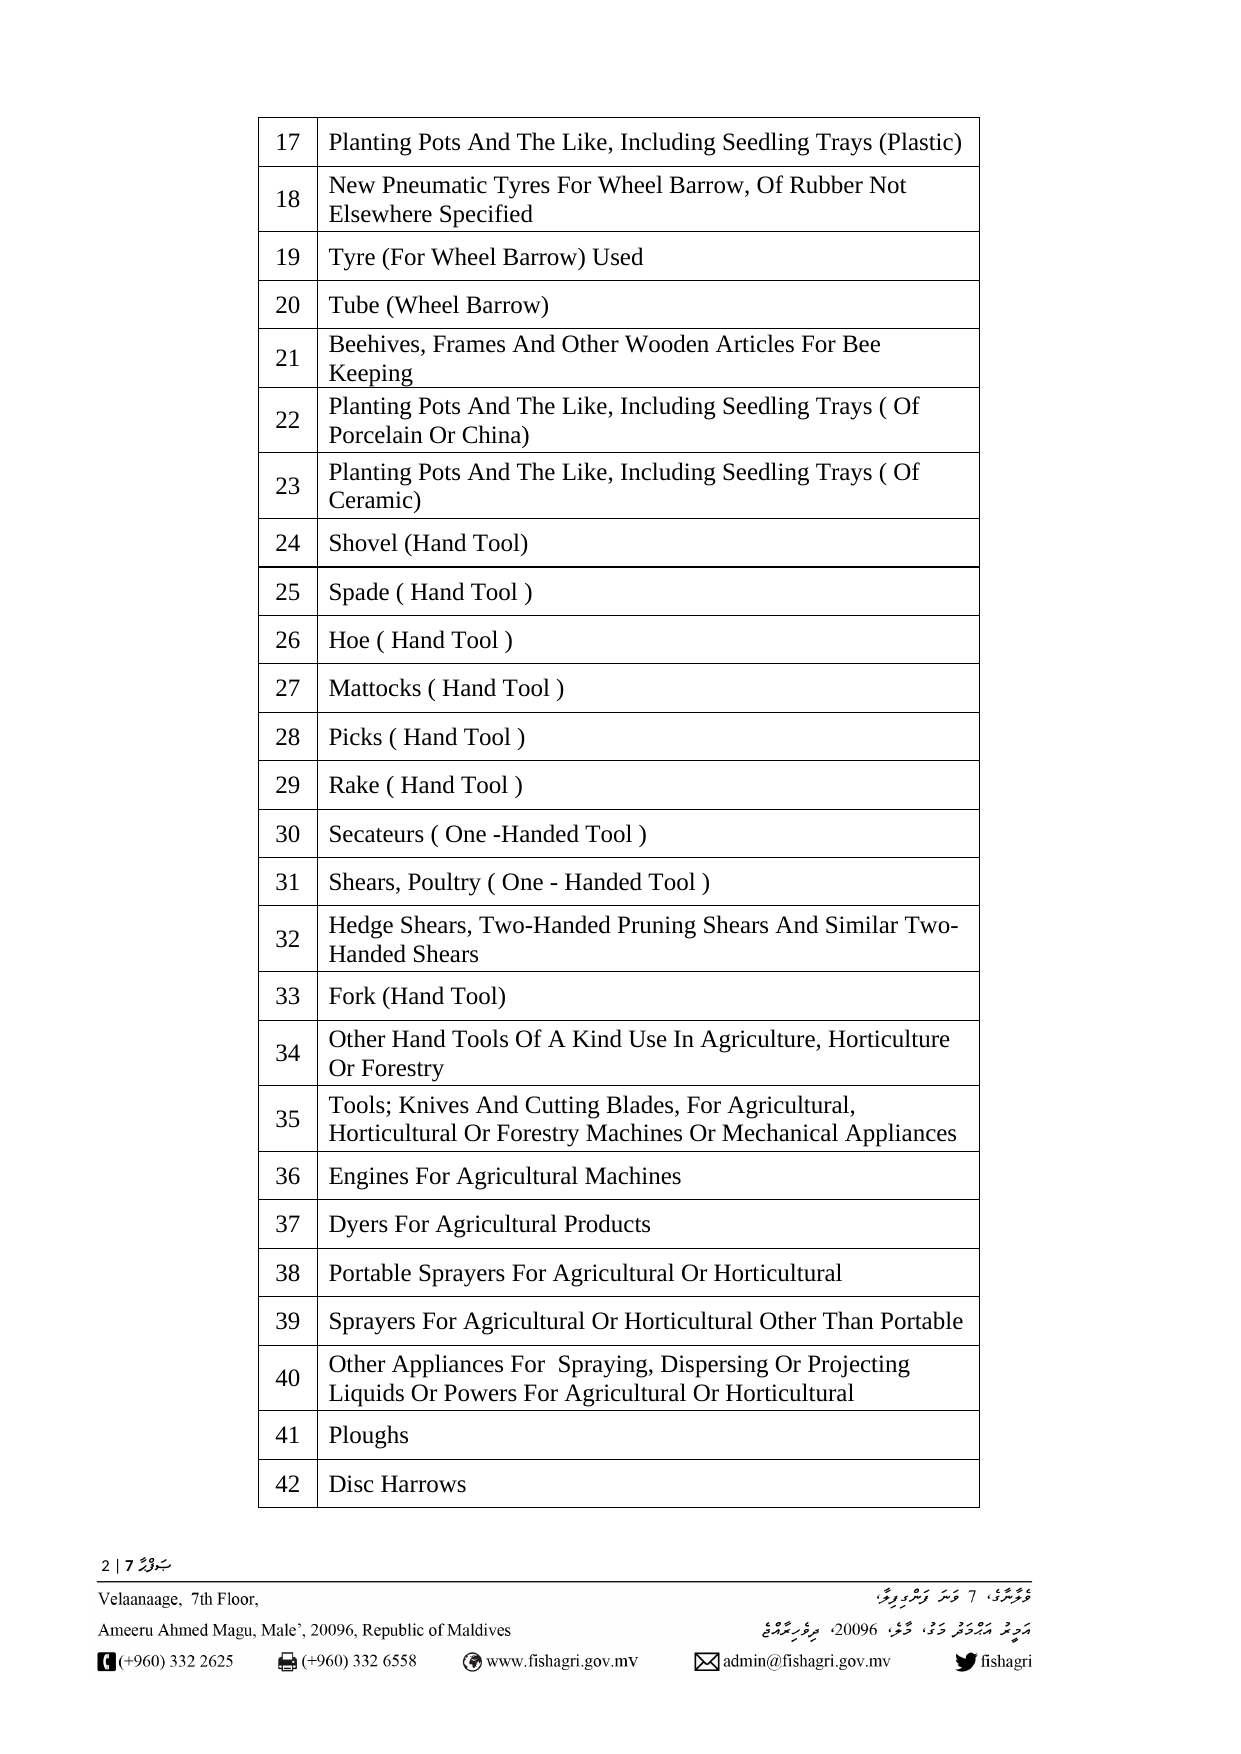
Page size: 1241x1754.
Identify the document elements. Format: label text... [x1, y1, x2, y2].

table_cell 21 [259, 329, 317, 387]
table_cell 28 [259, 713, 317, 760]
table_cell 41 [259, 1411, 317, 1458]
table_cell 40 [259, 1346, 317, 1410]
table_cell 30 [259, 810, 317, 857]
table_cell Secateurs ( One -Handed Tool ) [318, 810, 979, 857]
table_cell Planting Pots And The Like, Including Seedling Trays (Plastic) [318, 118, 979, 166]
table_cell Other Hand Tools Of A Kind Use In Agriculture, Horticulture Or Forestry [318, 1021, 979, 1085]
table_cell Shears, Poultry ( One - Handed Tool ) [318, 858, 979, 905]
table_cell 27 [259, 664, 317, 712]
table_cell 24 [259, 519, 317, 566]
table_cell Ploughs [318, 1411, 979, 1458]
table_cell 32 [259, 906, 317, 971]
table_cell 23 [259, 453, 317, 518]
table_cell 36 [259, 1152, 317, 1199]
table_cell Planting Pots And The Like, Including Seedling Trays ( Of Porcelain Or China) [318, 388, 979, 452]
table_cell Spade ( Hand Tool ) [318, 568, 979, 615]
table_cell Tools; Knives And Cutting Blades, For Agricultural, Horticultural Or Forestry Machines Or Mechanical Appliances [318, 1086, 979, 1151]
table_cell Tyre (For Wheel Barrow) Used [318, 232, 979, 280]
table_cell 37 [259, 1200, 317, 1248]
table_cell Tube (Wheel Barrow) [318, 281, 979, 328]
table_cell 22 [259, 388, 317, 452]
table_cell Disc Harrows [318, 1460, 979, 1507]
table_cell Sprayers For Agricultural Or Horticultural Other Than Portable [318, 1297, 979, 1344]
table_cell 18 [259, 167, 317, 231]
table_cell 19 [259, 232, 317, 280]
table_cell Other Appliances For Spraying, Dispersing Or Projecting Liquids Or Powers For Agricultural Or Horticultural [318, 1346, 979, 1410]
table_cell New Pneumatic Tyres For Wheel Barrow, Of Rubber Not Elsewhere Specified [318, 167, 979, 231]
table_cell 39 [259, 1297, 317, 1344]
table_cell 31 [259, 858, 317, 905]
table_cell Dyers For Agricultural Products [318, 1200, 979, 1248]
table_cell Beehives, Frames And Other Wooden Articles For Bee Keeping [318, 329, 979, 387]
table_cell 26 [259, 616, 317, 663]
table_cell Shovel (Hand Tool) [318, 519, 979, 566]
table_cell Rake ( Hand Tool ) [318, 761, 979, 808]
table_cell 42 [259, 1460, 317, 1507]
table_cell 17 [259, 118, 317, 166]
table_cell 35 [259, 1086, 317, 1151]
table_cell Picks ( Hand Tool ) [318, 713, 979, 760]
table_cell Hoe ( Hand Tool ) [318, 616, 979, 663]
table_cell Engines For Agricultural Machines [318, 1152, 979, 1199]
table_cell 25 [259, 568, 317, 615]
table_cell 20 [259, 281, 317, 328]
table_cell 34 [259, 1021, 317, 1085]
table_cell Mattocks ( Hand Tool ) [318, 664, 979, 712]
table_cell Portable Sprayers For Agricultural Or Horticultural [318, 1249, 979, 1296]
table_cell Hedge Shears, Two-Handed Pruning Shears And Similar Two-Handed Shears [318, 906, 979, 971]
table_cell 38 [259, 1249, 317, 1296]
picture [93, 1578, 1034, 1679]
table_cell Fork (Hand Tool) [318, 972, 979, 1019]
table_cell 33 [259, 972, 317, 1019]
table_cell Planting Pots And The Like, Including Seedling Trays ( Of Ceramic) [318, 453, 979, 518]
table_cell 29 [259, 761, 317, 808]
